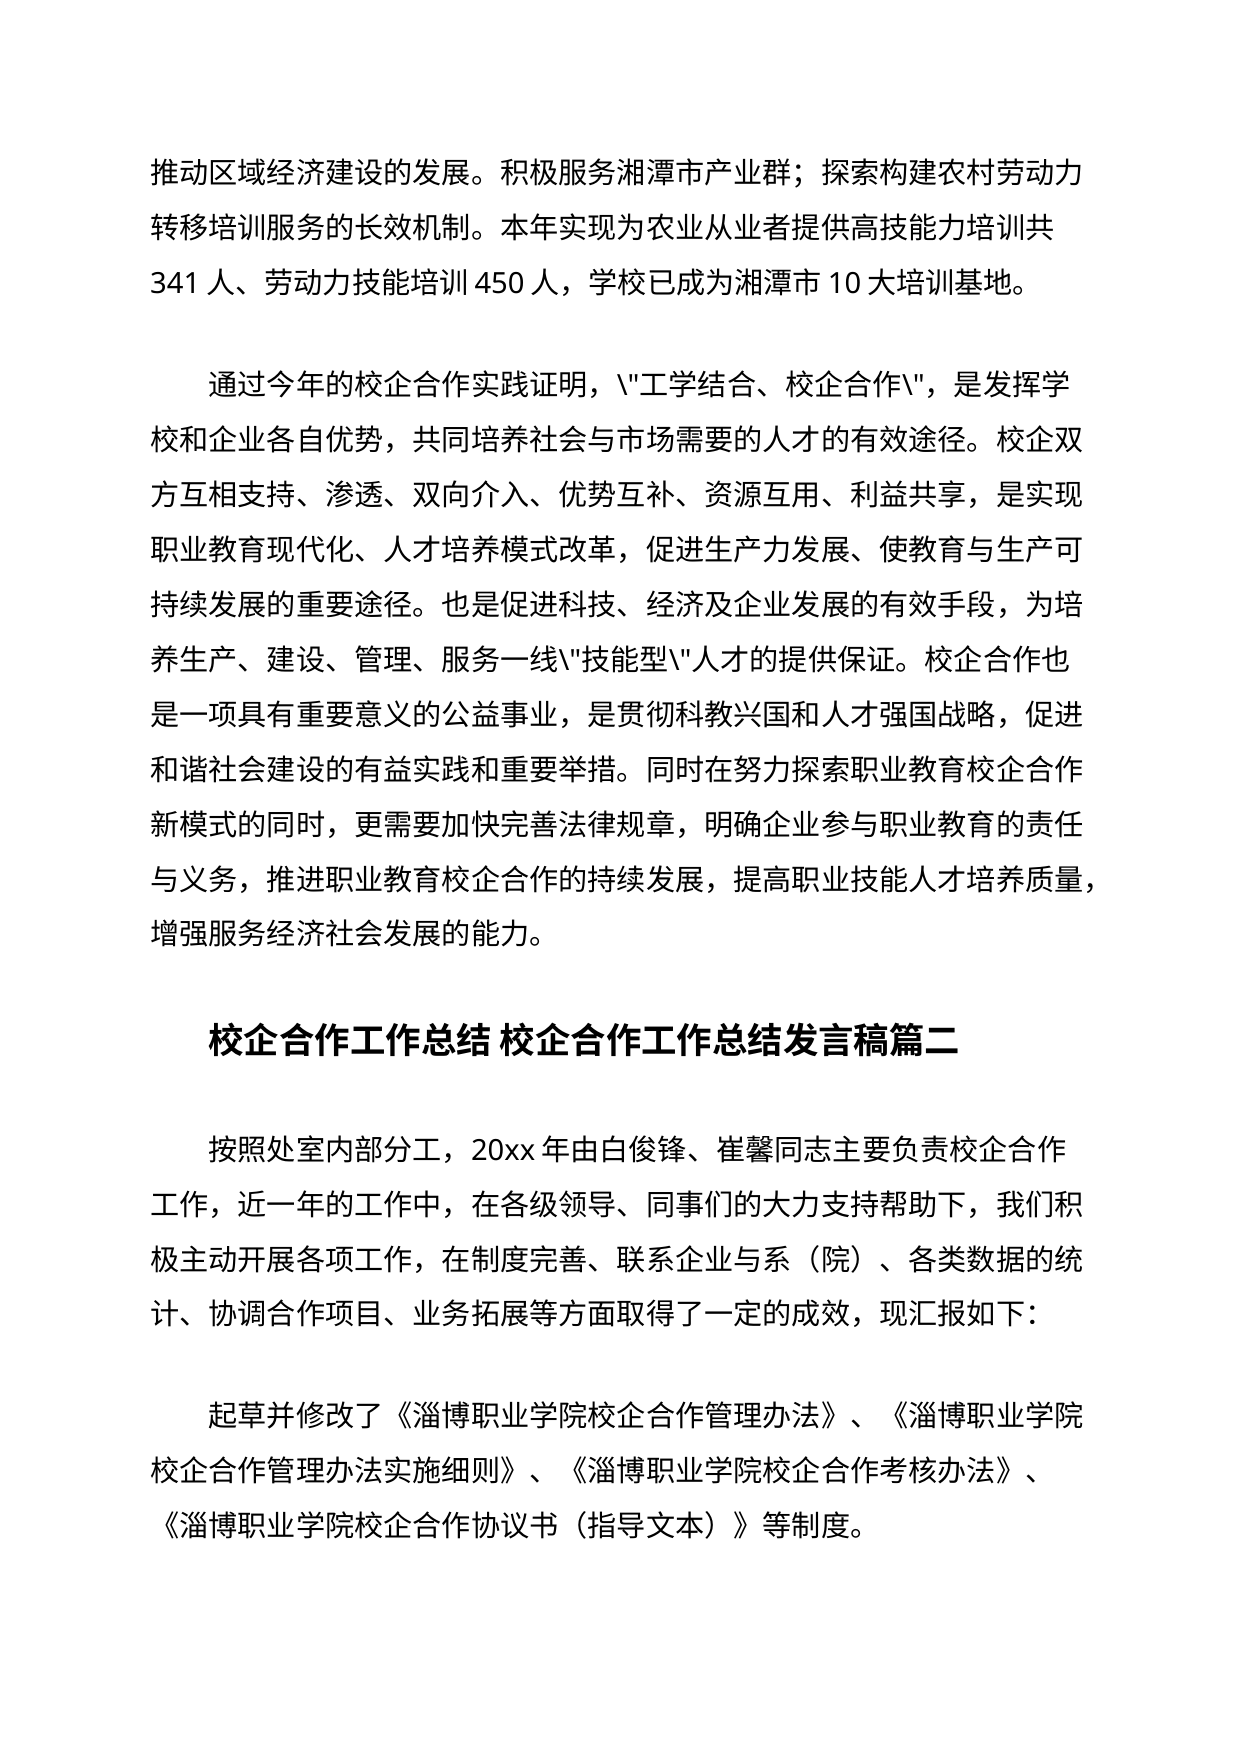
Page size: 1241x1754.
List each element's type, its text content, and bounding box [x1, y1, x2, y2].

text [150, 150, 1090, 302]
text 校企合作工作总结 校企合作工作总结发言稿篇二 [150, 1013, 1090, 1064]
text 按照处室内部分工，20xx年由白俊锋、崔馨同志主要负责校企合作工作，近一年的工作中，在各级领导、同事们的大力支持帮助下，我们积极主动开展各项工作，在制度完善、联系企业与系（院）、各类数据的统计、协调合作项目、业务拓展等方面取得了一定的成效，现汇报如下： [150, 1126, 1090, 1333]
text 通过今年的校企合作实践证明，\"工学结合、校企合作\"，是发挥学校和企业各自优势，共同培养社会与市场需要的人才的有效途径。校企双方互相支持、渗透、双向介入、优势互补、资源互用、利益共享，是实现职业教育现代化、人才培养模式改革，促进生产力发展、使教育与生产可持续发展的重要途径。也是促进科技、经济及企业发展的有效手段，为培养生产、建设、管理、服务一线\"技能型\"人才的提供保证。校企合作也是一项具有重要意义的公益事业，是贯彻科教兴国和人才强国战略，促进和谐社会建设的有益实践和重要举措。同时在努力探索职业教育校企合作新模式的同时，更需要加快完善法律规章，明确企业参与职业教育的责任与义务，推进职业教育校企合作的持续发展，提高职业技能人才培养质量，增强服务经济社会发展的能力。 [150, 362, 1090, 953]
text 起草并修改了《淄博职业学院校企合作管理办法》、《淄博职业学院校企合作管理办法实施细则》、《淄博职业学院校企合作考核办法》、《淄博职业学院校企合作协议书（指导文本）》等制度。 [150, 1393, 1090, 1545]
